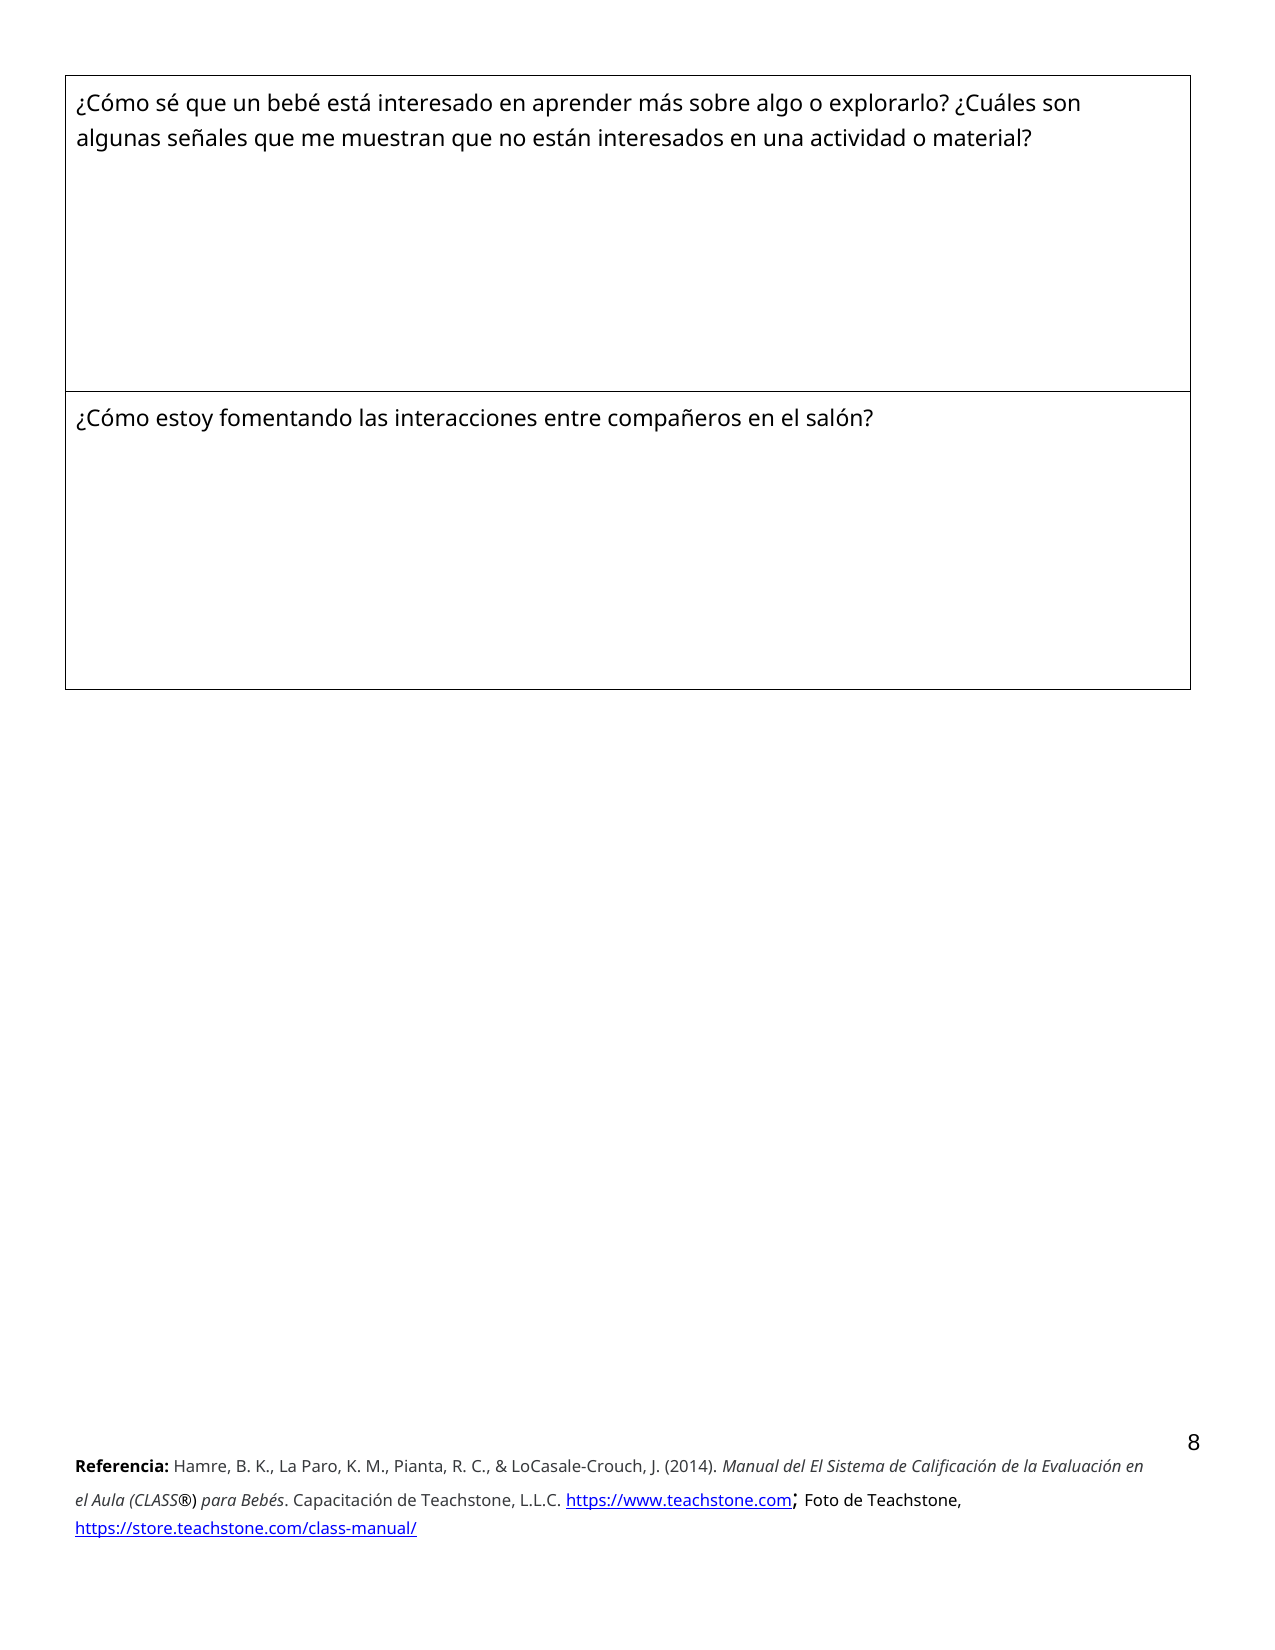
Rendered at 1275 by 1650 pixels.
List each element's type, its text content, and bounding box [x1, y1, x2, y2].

table_cell ¿Cómo estoy fomentando las interacciones entre compañeros en el salón? [66, 392, 1190, 689]
table_cell ¿Cómo sé que un bebé está interesado en aprender más sobre algo o explorarlo? ¿Cuáles son algunas señales que me muestran que no están interesados en una actividad o material? [66, 76, 1190, 391]
